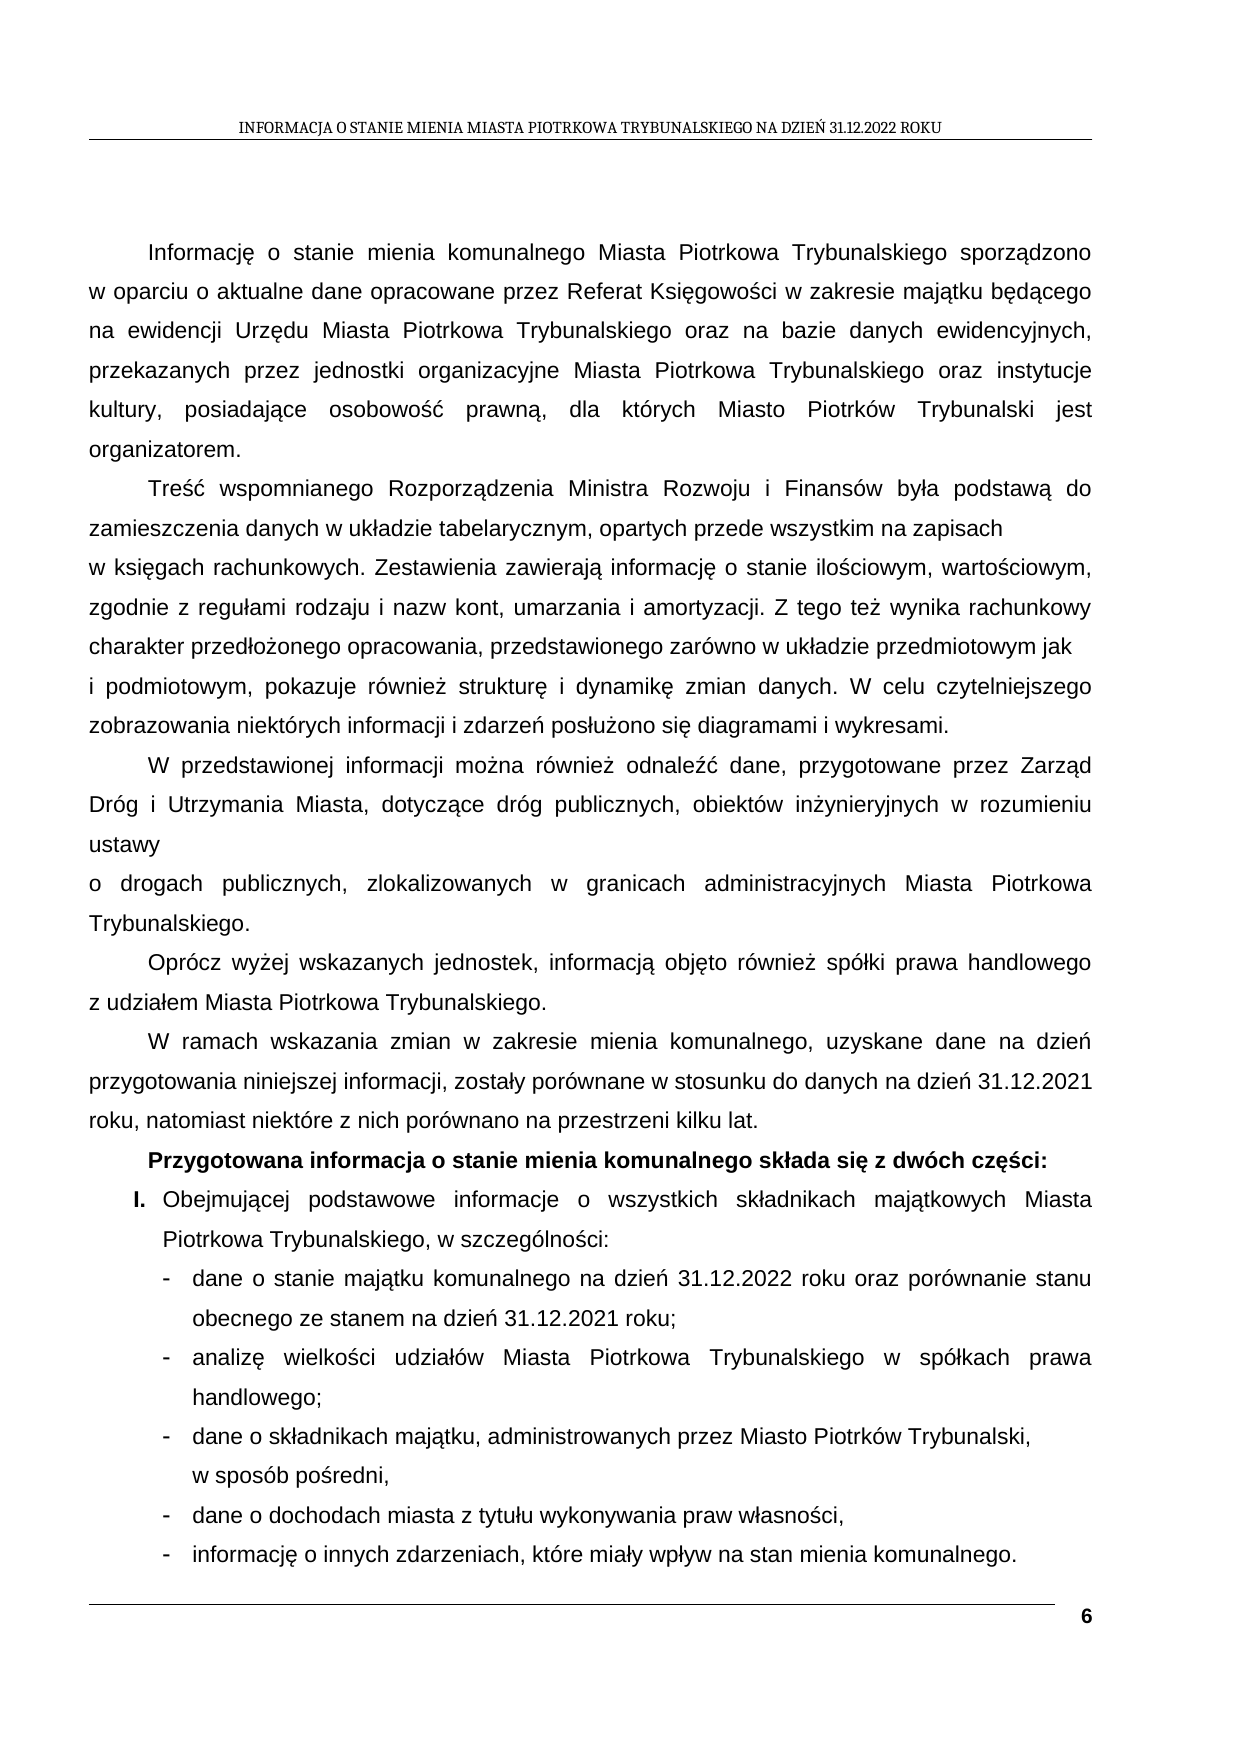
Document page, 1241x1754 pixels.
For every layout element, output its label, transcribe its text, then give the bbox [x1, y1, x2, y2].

list informację o innych zdarzeniach, które miały wpływ na stan mienia komunalnego. [162, 1541, 1092, 1568]
text Treść wspomnianego Rozporządzenia Ministra Rozwoju i Finansów była podstawą do zamieszczenia danych w układzie tabelarycznym, opartych przede wszystkim na zapisach w księgach rachunkowych. Zestawienia zawierają informację o stanie ilościowym, wartościowym, zgodnie z regułami rodzaju i nazw kont, umarzania i amortyzacji. Z tego też wynika rachunkowy charakter przedłożonego opracowania, przedstawionego zarówno w układzie przedmiotowym jak i podmiotowym, pokazuje również strukturę i dynamikę zmian danych. W celu czytelniejszego zobrazowania niektórych informacji i zdarzeń posłużono się diagramami i wykresami. [89, 475, 1092, 739]
text Przygotowana informacja o stanie mienia komunalnego składa się z dwóch części: [89, 1147, 1092, 1173]
list Obejmującej podstawowe informacje o wszystkich składnikach majątkowych Miasta Piotrkowa Trybunalskiego, w szczególności: [133, 1186, 1092, 1252]
text Informację o stanie mienia komunalnego Miasta Piotrkowa Trybunalskiego sporządzono w oparciu o aktualne dane opracowane przez Referat Księgowości w zakresie majątku będącego na ewidencji Urzędu Miasta Piotrkowa Trybunalskiego oraz na bazie danych ewidencyjnych, przekazanych przez jednostki organizacyjne Miasta Piotrkowa Trybunalskiego oraz instytucje kultury, posiadające osobowość prawną, dla których Miasto Piotrków Trybunalski jest organizatorem. [89, 238, 1092, 462]
list dane o dochodach miasta z tytułu wykonywania praw własności, [162, 1502, 1092, 1528]
text W ramach wskazania zmian w zakresie mienia komunalnego, uzyskane dane na dzień przygotowania niniejszej informacji, zostały porównane w stosunku do danych na dzień 31.12.2021 roku, natomiast niektóre z nich porównano na przestrzeni kilku lat. [89, 1028, 1092, 1133]
list dane o stanie majątku komunalnego na dzień 31.12.2022 roku oraz porównanie stanu obecnego ze stanem na dzień 31.12.2021 roku; [162, 1265, 1092, 1331]
text W przedstawionej informacji można również odnaleźć dane, przygotowane przez Zarząd Dróg i Utrzymania Miasta, dotyczące dróg publicznych, obiektów inżynieryjnych w rozumieniu ustawy o drogach publicznych, zlokalizowanych w granicach administracyjnych Miasta Piotrkowa Trybunalskiego. [89, 752, 1092, 936]
list dane o składnikach majątku, administrowanych przez Miasto Piotrków Trybunalski, w sposób pośredni, [162, 1423, 1092, 1489]
list analizę wielkości udziałów Miasta Piotrkowa Trybunalskiego w spółkach prawa handlowego; [162, 1344, 1092, 1410]
text Oprócz wyżej wskazanych jednostek, informacją objęto również spółki prawa handlowego z udziałem Miasta Piotrkowa Trybunalskiego. [89, 949, 1092, 1015]
